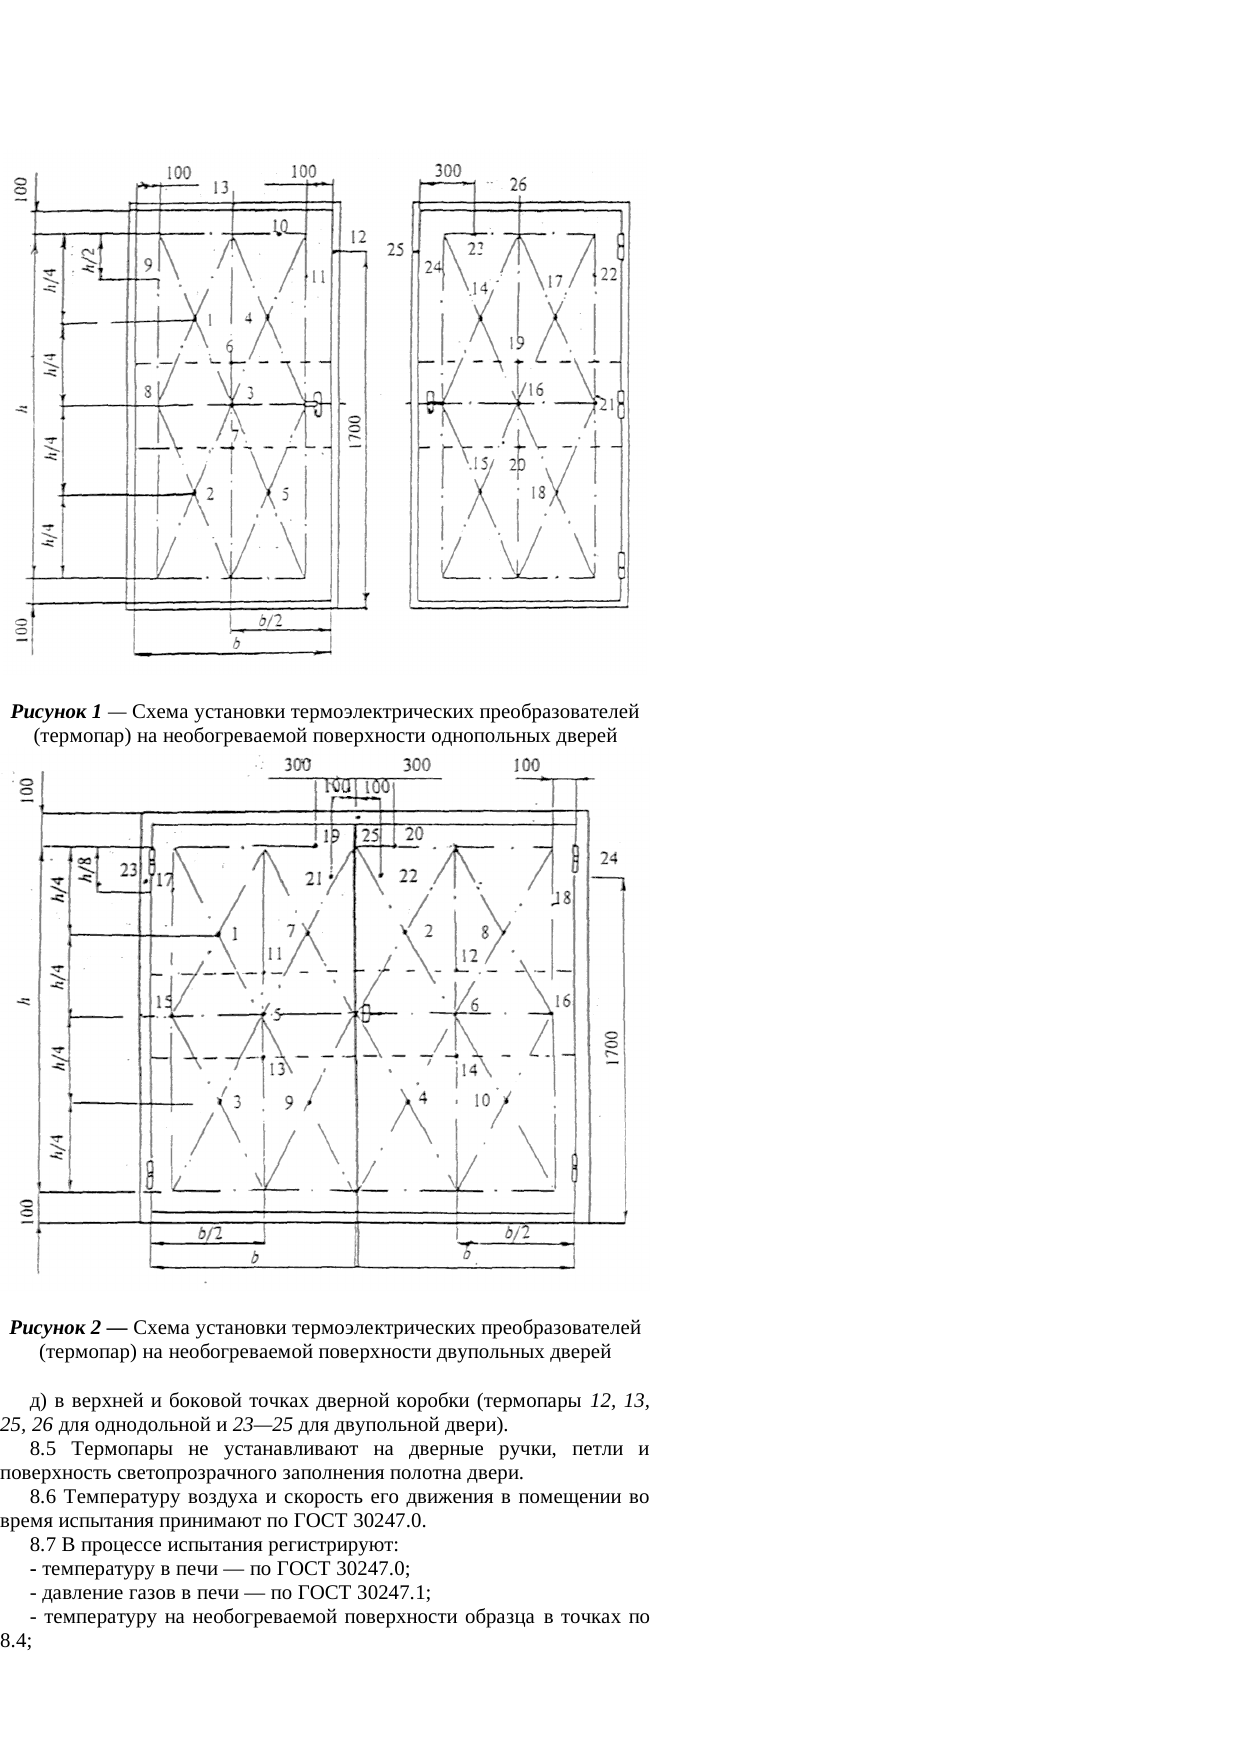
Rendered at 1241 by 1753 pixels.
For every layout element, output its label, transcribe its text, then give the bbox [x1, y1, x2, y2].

text - температуру в печи — по ГОСТ 30247.0; [0, 1556, 650, 1580]
text 8.6 Температуру воздуха и скорость его движения в помещении во время испытания принимают по ГОСТ 30247.0. [0, 1484, 650, 1532]
text д) в верхней и боковой точках дверной коробки (термопары 12, 13, 25, 26 для однодольной и 23—25 для двупольной двери). [0, 1387, 650, 1436]
text - давление газов в печи — по ГОСТ 30247.1; [0, 1580, 650, 1604]
text Рисунок 1 — Схема установки термоэлектрических преобразователей (термопар) на необогреваемой поверхности однопольных дверей [0, 699, 650, 747]
text 8.7 В процессе испытания регистрируют: [0, 1532, 650, 1556]
text Рисунок 2 — Схема установки термоэлектрических преобразователей (термопар) на необогреваемой поверхности двупольных дверей [0, 1315, 650, 1363]
text - температуру на необогреваемой поверхности образца в точках по 8.4; [0, 1604, 650, 1652]
picture [3, 149, 647, 675]
picture [0, 747, 650, 1291]
text 8.5 Термопары не устанавливают на дверные ручки, петли и поверхность светопрозрачного заполнения полотна двери. [0, 1436, 650, 1484]
